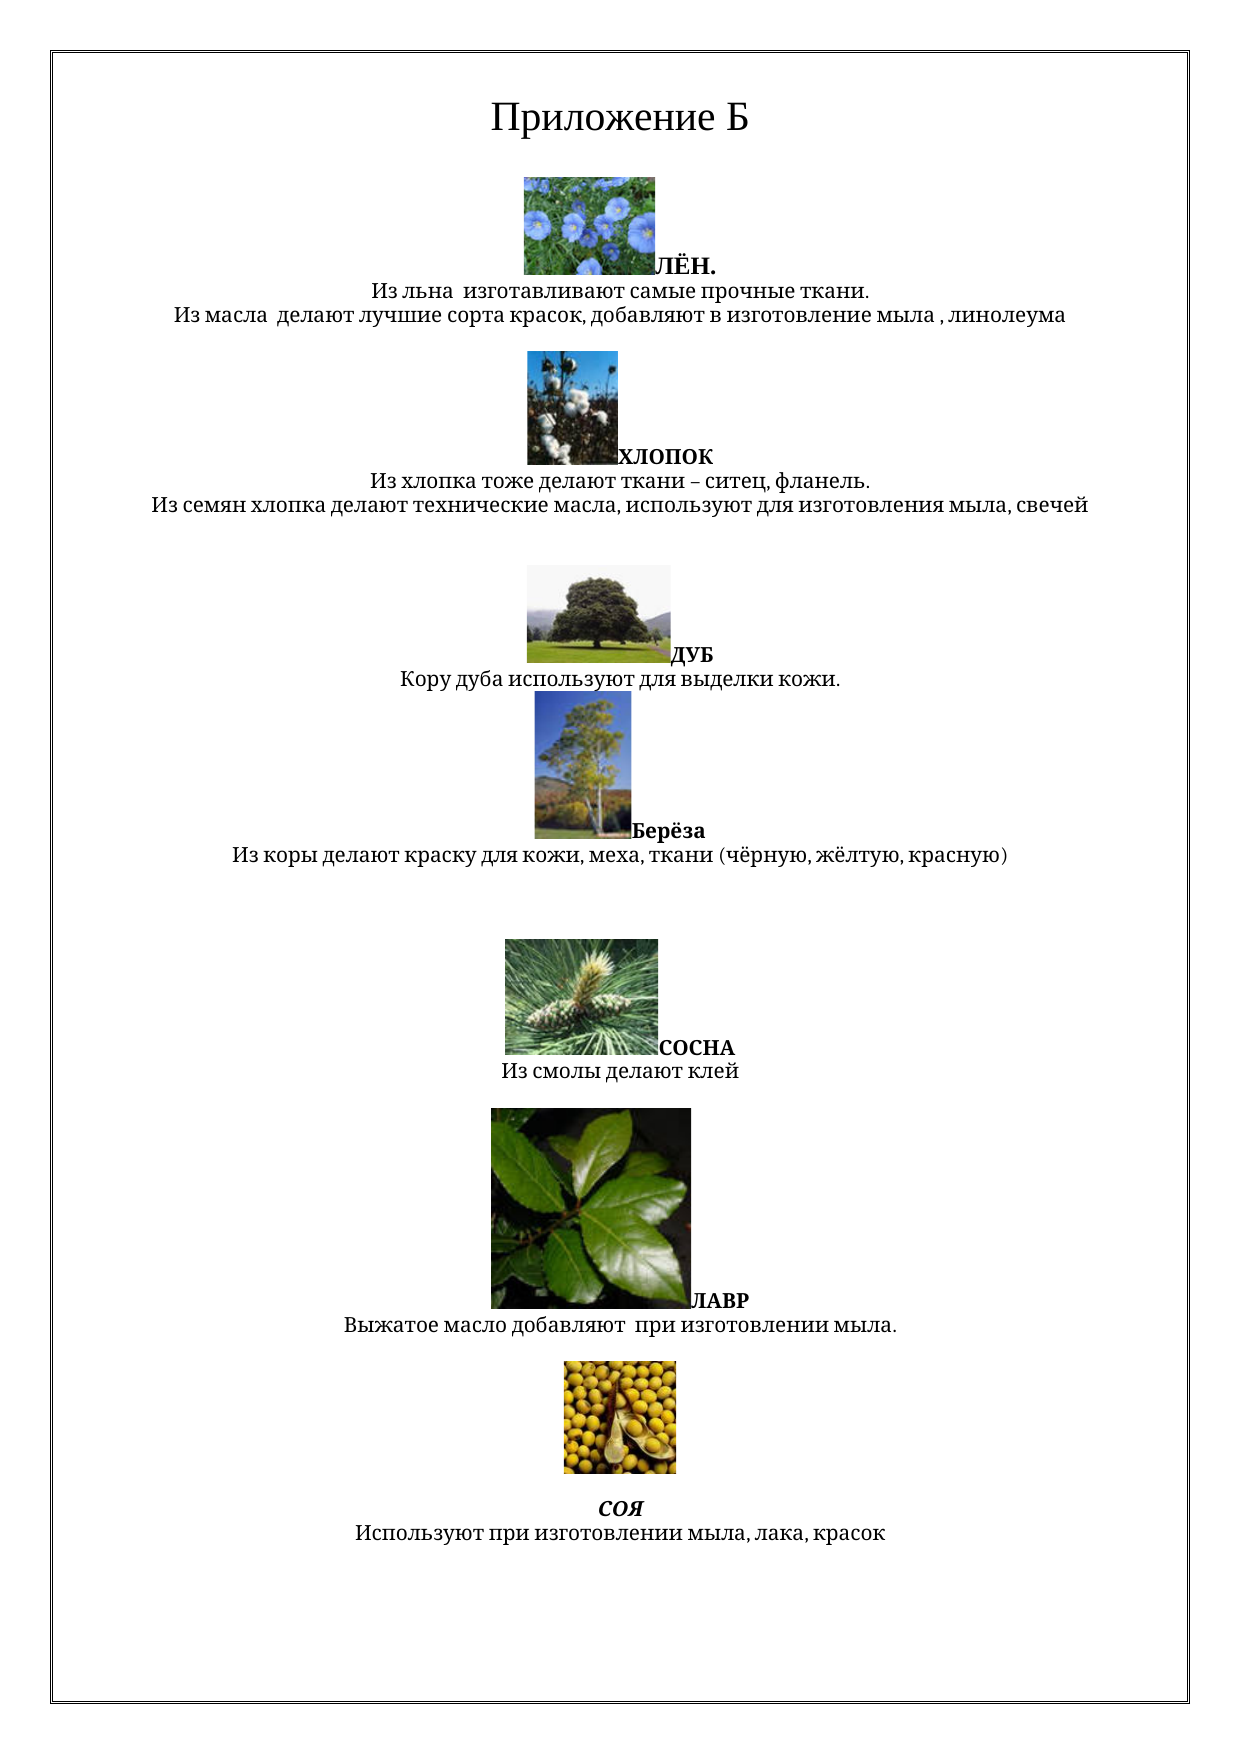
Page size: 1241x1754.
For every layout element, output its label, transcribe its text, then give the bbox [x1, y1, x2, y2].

text Из хлопка тоже делают ткани – ситец, фланель. [59, 469, 1181, 493]
picture [527, 351, 618, 465]
picture [563, 1361, 677, 1474]
picture [505, 939, 659, 1055]
picture [523, 177, 656, 275]
picture [534, 691, 632, 839]
text Берёза [59, 691, 1181, 843]
text Приложение Б [59, 91, 1181, 139]
text Из льна изготавливают самые прочные ткани. [59, 280, 1181, 304]
text Из коры делают краску для кожи, меха, ткани (чёрную, жёлтую, красную) [59, 843, 1181, 867]
text Из смолы делают клей [59, 1060, 1181, 1084]
text Используют при изготовлении мыла, лака, красок [59, 1522, 1181, 1546]
text ДУБ [59, 565, 1181, 667]
text Выжатое масло добавляют при изготовлении мыла. [59, 1313, 1181, 1337]
text ЛАВР [59, 1108, 1181, 1313]
text Из масла делают лучшие сорта красок, добавляют в изготовление мыла , линолеума [59, 304, 1181, 328]
text ЛЁН. [59, 178, 1181, 280]
text СОСНА [59, 939, 1181, 1060]
text Из семян хлопка делают технические масла, используют для изготовления мыла, свечей [59, 493, 1181, 517]
text СОЯ [59, 1498, 1181, 1522]
picture [491, 1108, 692, 1309]
text ХЛОПОК [59, 352, 1181, 469]
text Кору дуба используют для выделки кожи. [59, 667, 1181, 691]
picture [526, 565, 671, 663]
